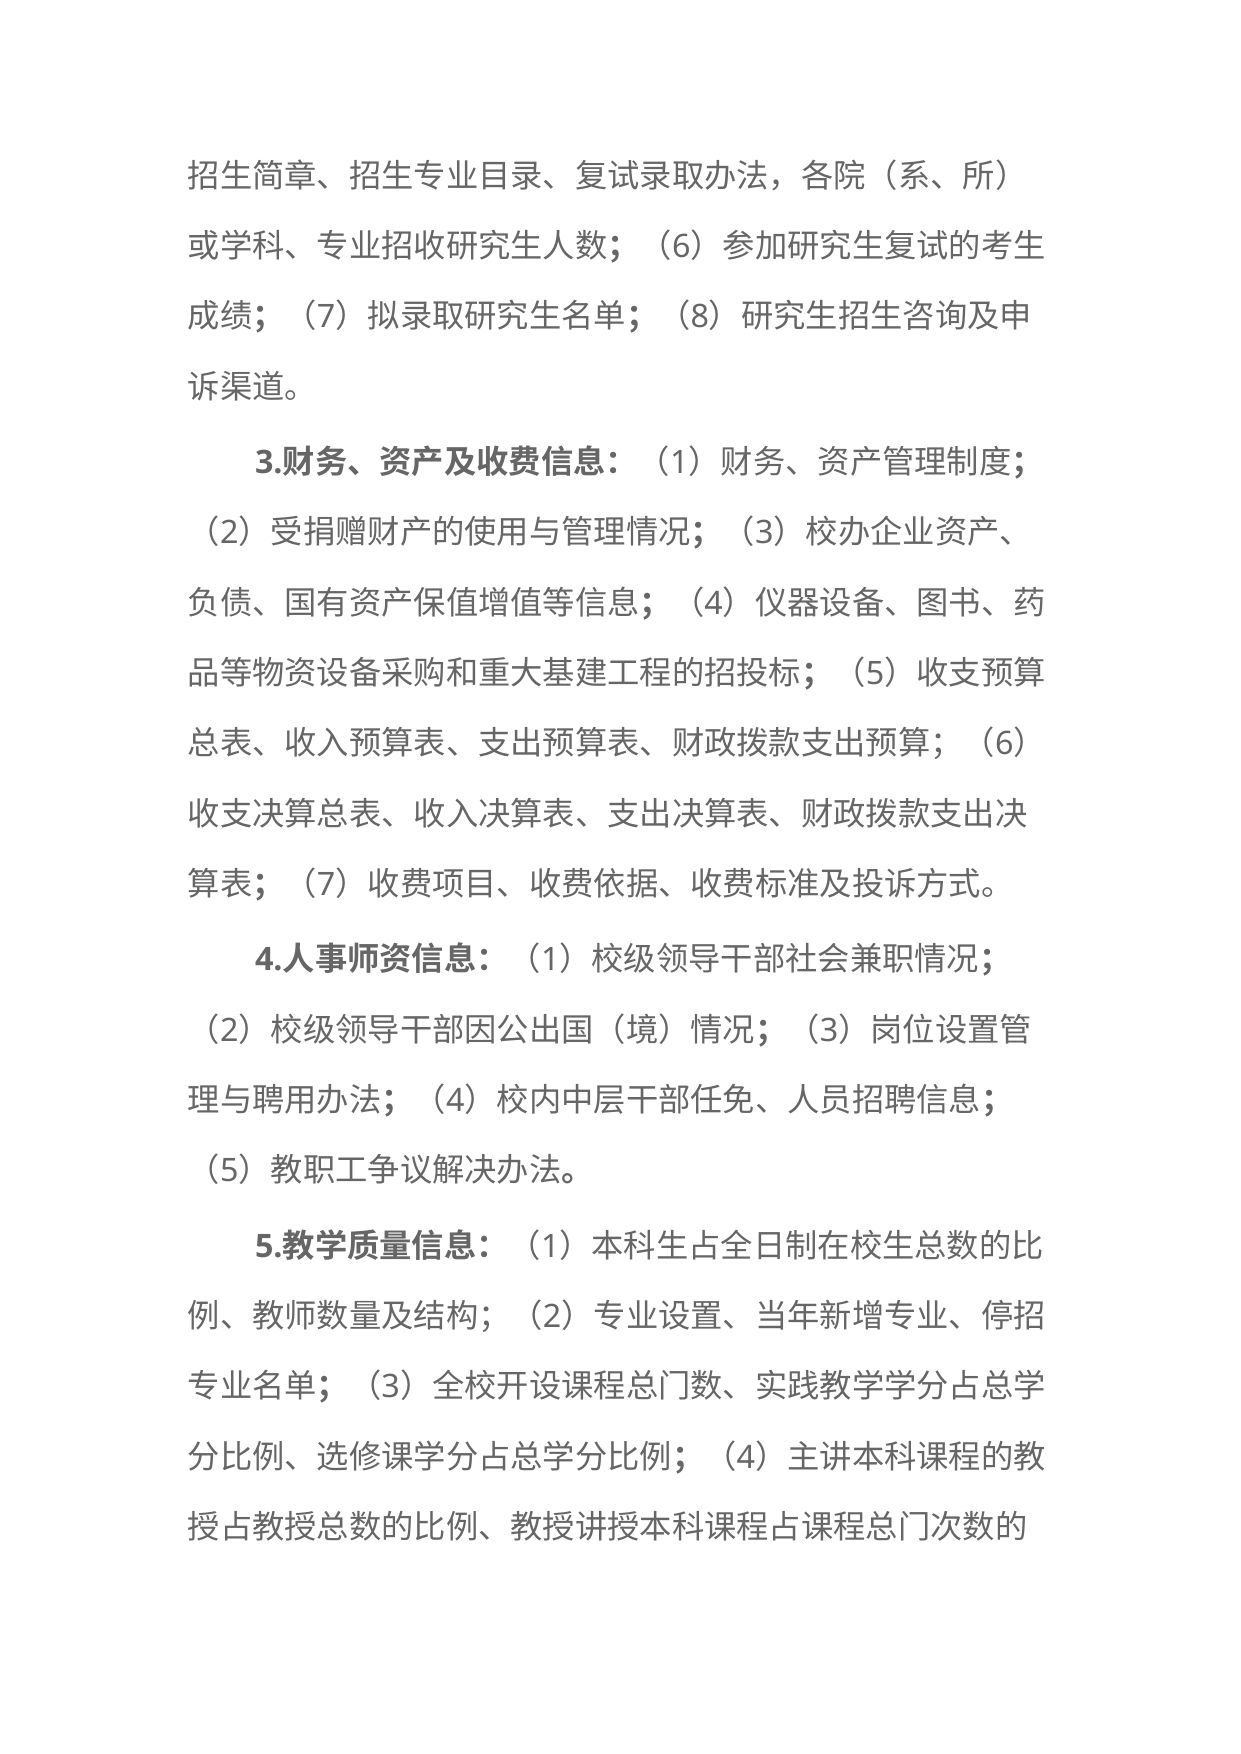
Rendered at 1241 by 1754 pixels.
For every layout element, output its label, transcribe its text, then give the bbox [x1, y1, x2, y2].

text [187, 150, 1053, 407]
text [187, 1219, 1053, 1548]
text 3.财务、资产及收费信息：（1）财务、资产管理制度；（2）受捐赠财产的使用与管理情况；（3）校办企业资产、负债、国有资产保值增值等信息；（4）仪器设备、图书、药品等物资设备采购和重大基建工程的招投标；（5）收支预算总表、收入预算表、支出预算表、财政拨款支出预算；（6）收支决算总表、收入决算表、支出决算表、财政拨款支出决算表；（7）收费项目、收费依据、收费标准及投诉方式。 [187, 436, 1053, 904]
text 4.人事师资信息：（1）校级领导干部社会兼职情况；（2）校级领导干部因公出国（境）情况；（3）岗位设置管理与聘用办法；（4）校内中层干部任免、人员招聘信息；（5）教职工争议解决办法。 [187, 933, 1053, 1191]
